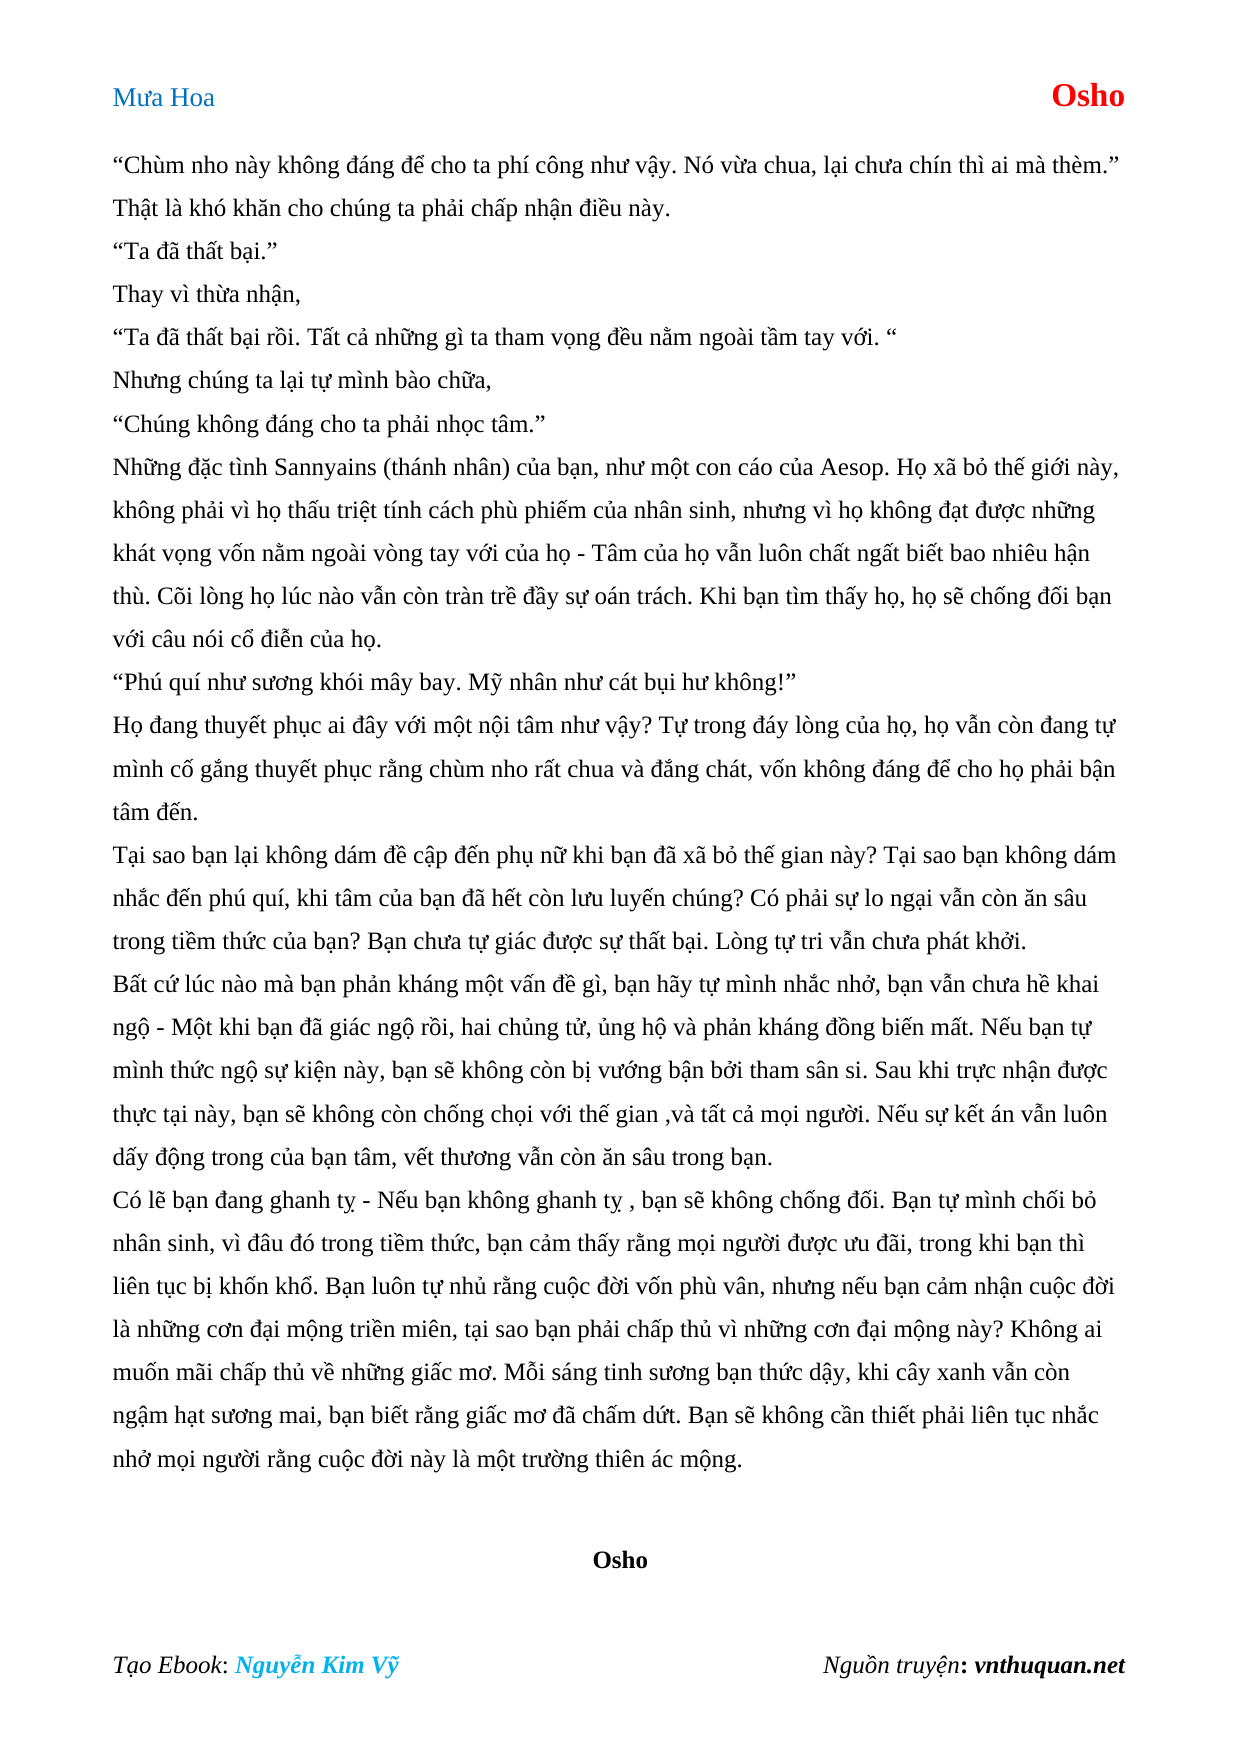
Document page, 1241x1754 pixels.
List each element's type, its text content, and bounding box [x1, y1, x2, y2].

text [112, 150, 1128, 1472]
text Osho [112, 1545, 1128, 1573]
